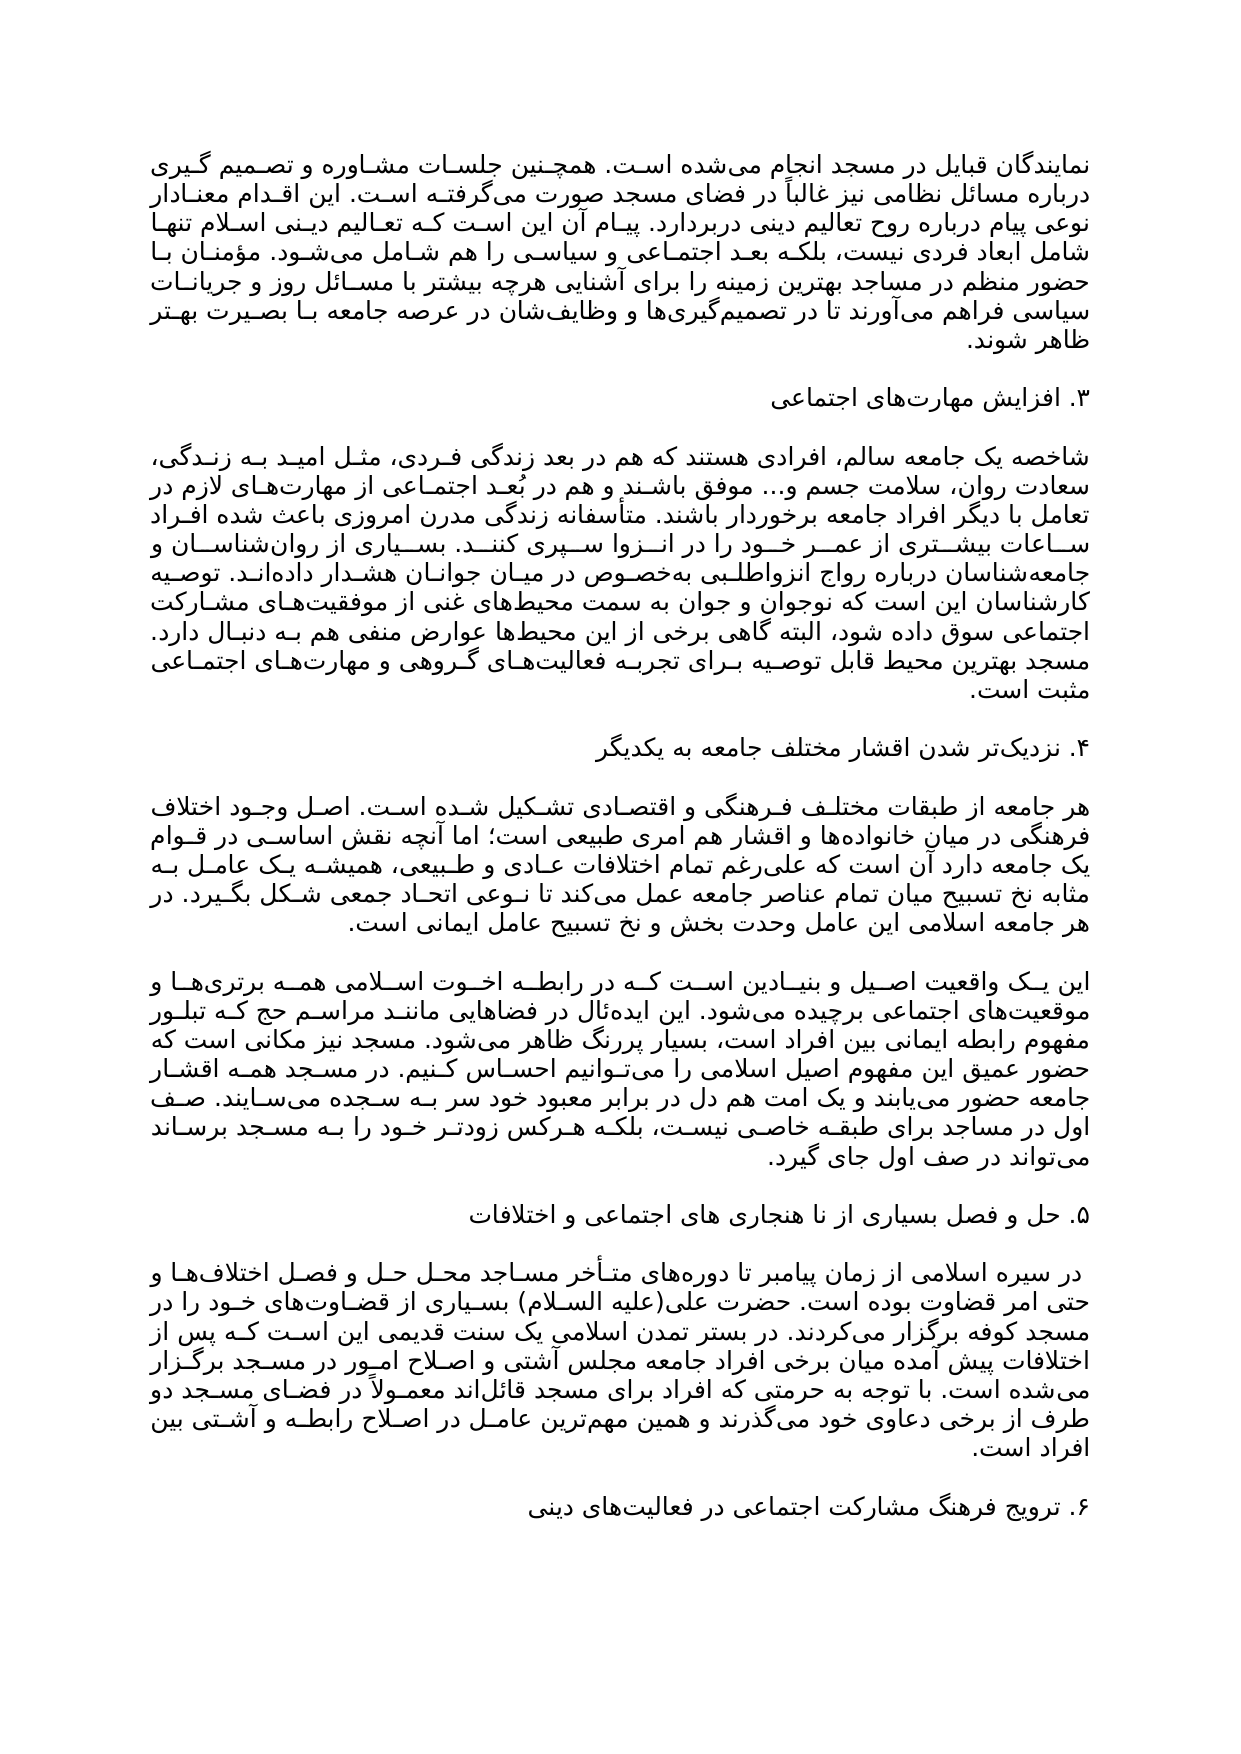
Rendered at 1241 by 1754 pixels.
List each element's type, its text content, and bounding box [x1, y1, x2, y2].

text در سیره اسلامی از زمان پیامبر تا دوره‌های متأخر مساجد محل حل و فصل اختلاف‌ها و حتی امر قضاوت بوده است. حضرت علی(علیه السلام) بسیاری از قضاوت‌های خود را در مسجد کوفه برگزار می‌کردند. در بستر تمدن اسلامی یک سنت قدیمی این ‌است که پس از اختلافات پیش آمده میان برخی افراد جامعه مجلس آشتی و اصلاح امور در مسجد برگزار می‌شده است. با توجه به حرمتی که افراد برای مسجد قائل‌اند معمولاً در فضای مسجد دو طرف از برخی دعاوی خود می‌گذرند و همین مهم‌ترین عامل در اصلاح رابطه و آشتی بین افراد است. [150, 1258, 1090, 1462]
text هر جامعه از طبقات مختلف فرهنگی و اقتصادی تشکیل شده است. اصل وجود اختلاف فرهنگی در میان خانواده‌ها و اقشار هم امری طبیعی است؛ اما آنچه نقش اساسی در قوام یک جامعه دارد آن است که علی‌رغم تمام اختلافات عادی و طبیعی، همیشه یک عامل به مثابه نخ تسبیح میان تمام عناصر جامعه عمل می‌کند تا نوعی اتحاد جمعی شکل بگیرد. در هر جامعه اسلامی این عامل وحدت بخش و نخ تسبیح عامل ایمانی است. [150, 792, 1090, 937]
text ۴. نزدیک‌تر شدن اقشار مختلف جامعه به یکدیگر [150, 733, 1090, 762]
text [150, 150, 1090, 354]
text ۶. ترویج فرهنگ مشارکت اجتماعی در فعالیت‌های دینی [150, 1492, 1090, 1521]
text این یک واقعیت اصیل و بنیادین است که در رابطه اخوت اسلامی همه برتری‌ها و موقعیت‌های اجتماعی برچیده می‌شود. این ایده‌ئال در فضاهایی مانند مراسم حج که تبلور مفهوم رابطه ایمانی بین افراد است، بسیار پررنگ ظاهر می‌شود. مسجد نیز مکانی است که حضور عمیق این مفهوم اصیل اسلامی را می‌توانیم احساس کنیم. در مسجد همه اقشار جامعه حضور می‌یابند و یک امت هم دل در برابر معبود خود سر به سجده می‌سایند. صف اول در مساجد برای طبقه خاصی نیست، بلکه هرکس زودتر خود را به مسجد برساند می‌تواند در صف اول جای گیرد. [150, 967, 1090, 1171]
text شاخصه یک جامعه سالم، افرادی هستند که هم در بعد زندگی فردی، مثل امید به زندگی، سعادت روان، سلامت جسم و... موفق باشند و هم در بُعد اجتماعی از مهارت‌های لازم در تعامل با دیگر افراد جامعه برخوردار باشند. متأسفانه زندگی مدرن امروزی باعث شده افراد ساعات بیشتری از عمر خود را در انزوا سپری کنند. بسیاری از روان‌شناسان و جامعه‌شناسان درباره رواج انزواطلبی به‌خصوص در میان جوانان هشدار داده‌اند. توصیه کارشناسان این است که نوجوان و جوان به سمت محیط‌های غنی از موفقیت‌های مشارکت اجتماعی سوق داده شود، البته گاهی برخی از این محیط‌ها عوارض منفی هم به دنبال دارد. مسجد بهترین محیط قابل توصیه برای تجربه فعالیت‌های گروهی و مهارت‌های اجتماعی مثبت است. [150, 442, 1090, 704]
text ۵. حل و فصل بسیاری از نا هنجاری های اجتماعی و اختلافات [150, 1200, 1090, 1229]
text ۳. افزایش مهارت‌های اجتماعی [150, 383, 1090, 412]
